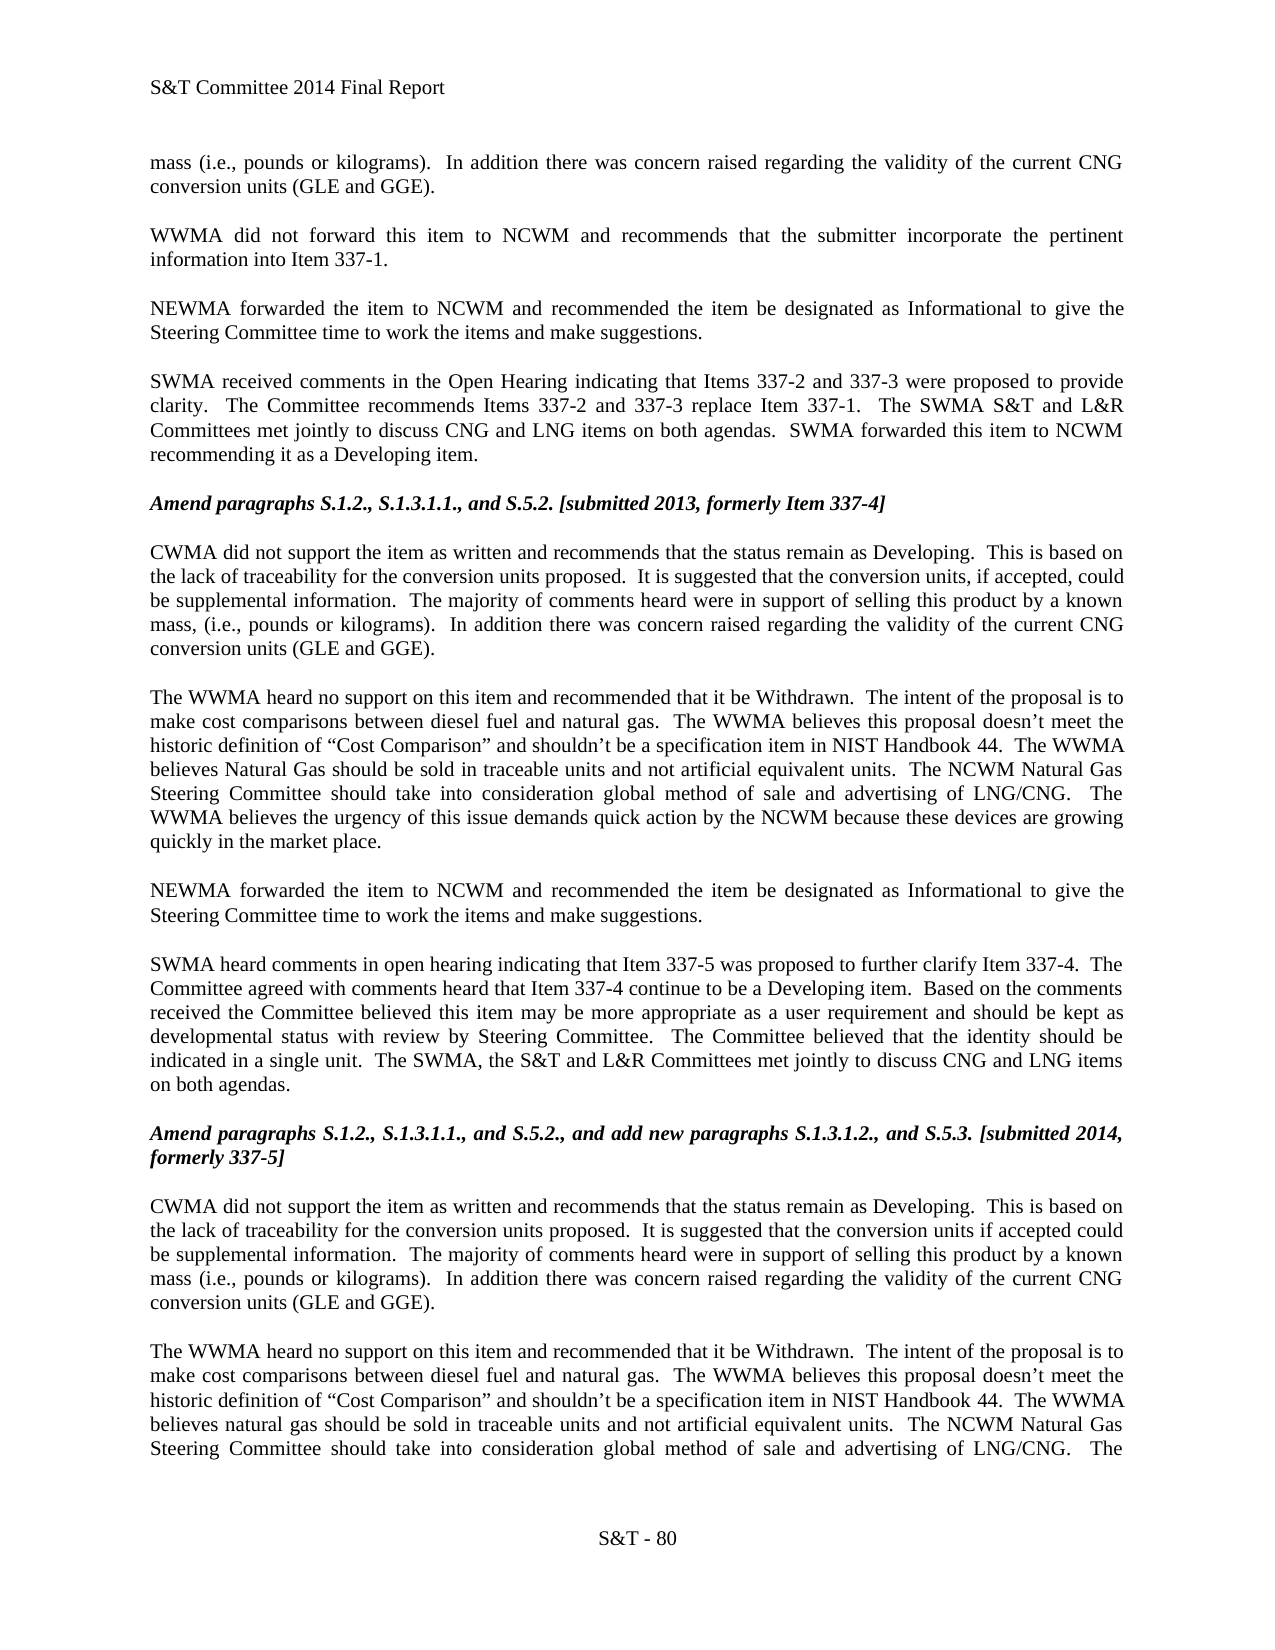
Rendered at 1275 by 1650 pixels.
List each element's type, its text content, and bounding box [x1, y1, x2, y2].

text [150, 1339, 1125, 1460]
text SWMA heard comments in open hearing indicating that Item 337-5 was proposed to further clarify Item 337-4. The Committee agreed with comments heard that Item 337-4 continue to be a Developing item. Based on the comments received the Committee believed this item may be more appropriate as a user requirement and should be kept as developmental status with review by Steering Committee. The Committee believed that the identity should be indicated in a single unit. The SWMA, the S&T and L&R Committees met jointly to discuss CNG and LNG items on both agendas. [150, 952, 1125, 1096]
text CWMA did not support the item as written and recommends that the status remain as Developing. This is based on the lack of traceability for the conversion units proposed. It is suggested that the conversion units, if accepted, could be supplemental information. The majority of comments heard were in support of selling this product by a known mass, (i.e., pounds or kilograms). In addition there was concern raised regarding the validity of the current CNG conversion units (GLE and GGE). [150, 540, 1125, 660]
text Amend paragraphs S.1.2., S.1.3.1.1., and S.5.2. [submitted 2013, formerly Item 337-4] [150, 491, 1125, 515]
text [150, 150, 1125, 198]
text The WWMA heard no support on this item and recommended that it be Withdrawn. The intent of the proposal is to make cost comparisons between diesel fuel and natural gas. The WWMA believes this proposal doesn’t meet the historic definition of “Cost Comparison” and shouldn’t be a specification item in NIST Handbook 44. The WWMA believes Natural Gas should be sold in traceable units and not artificial equivalent units. The NCWM Natural Gas Steering Committee should take into consideration global method of sale and advertising of LNG/CNG. The WWMA believes the urgency of this issue demands quick action by the NCWM because these devices are growing quickly in the market place. [150, 685, 1125, 853]
text Amend paragraphs S.1.2., S.1.3.1.1., and S.5.2., and add new paragraphs S.1.3.1.2., and S.5.3. [submitted 2014, formerly 337-5] [150, 1121, 1125, 1169]
text WWMA did not forward this item to NCWM and recommends that the submitter incorporate the pertinent information into Item 337-1. [150, 223, 1125, 271]
